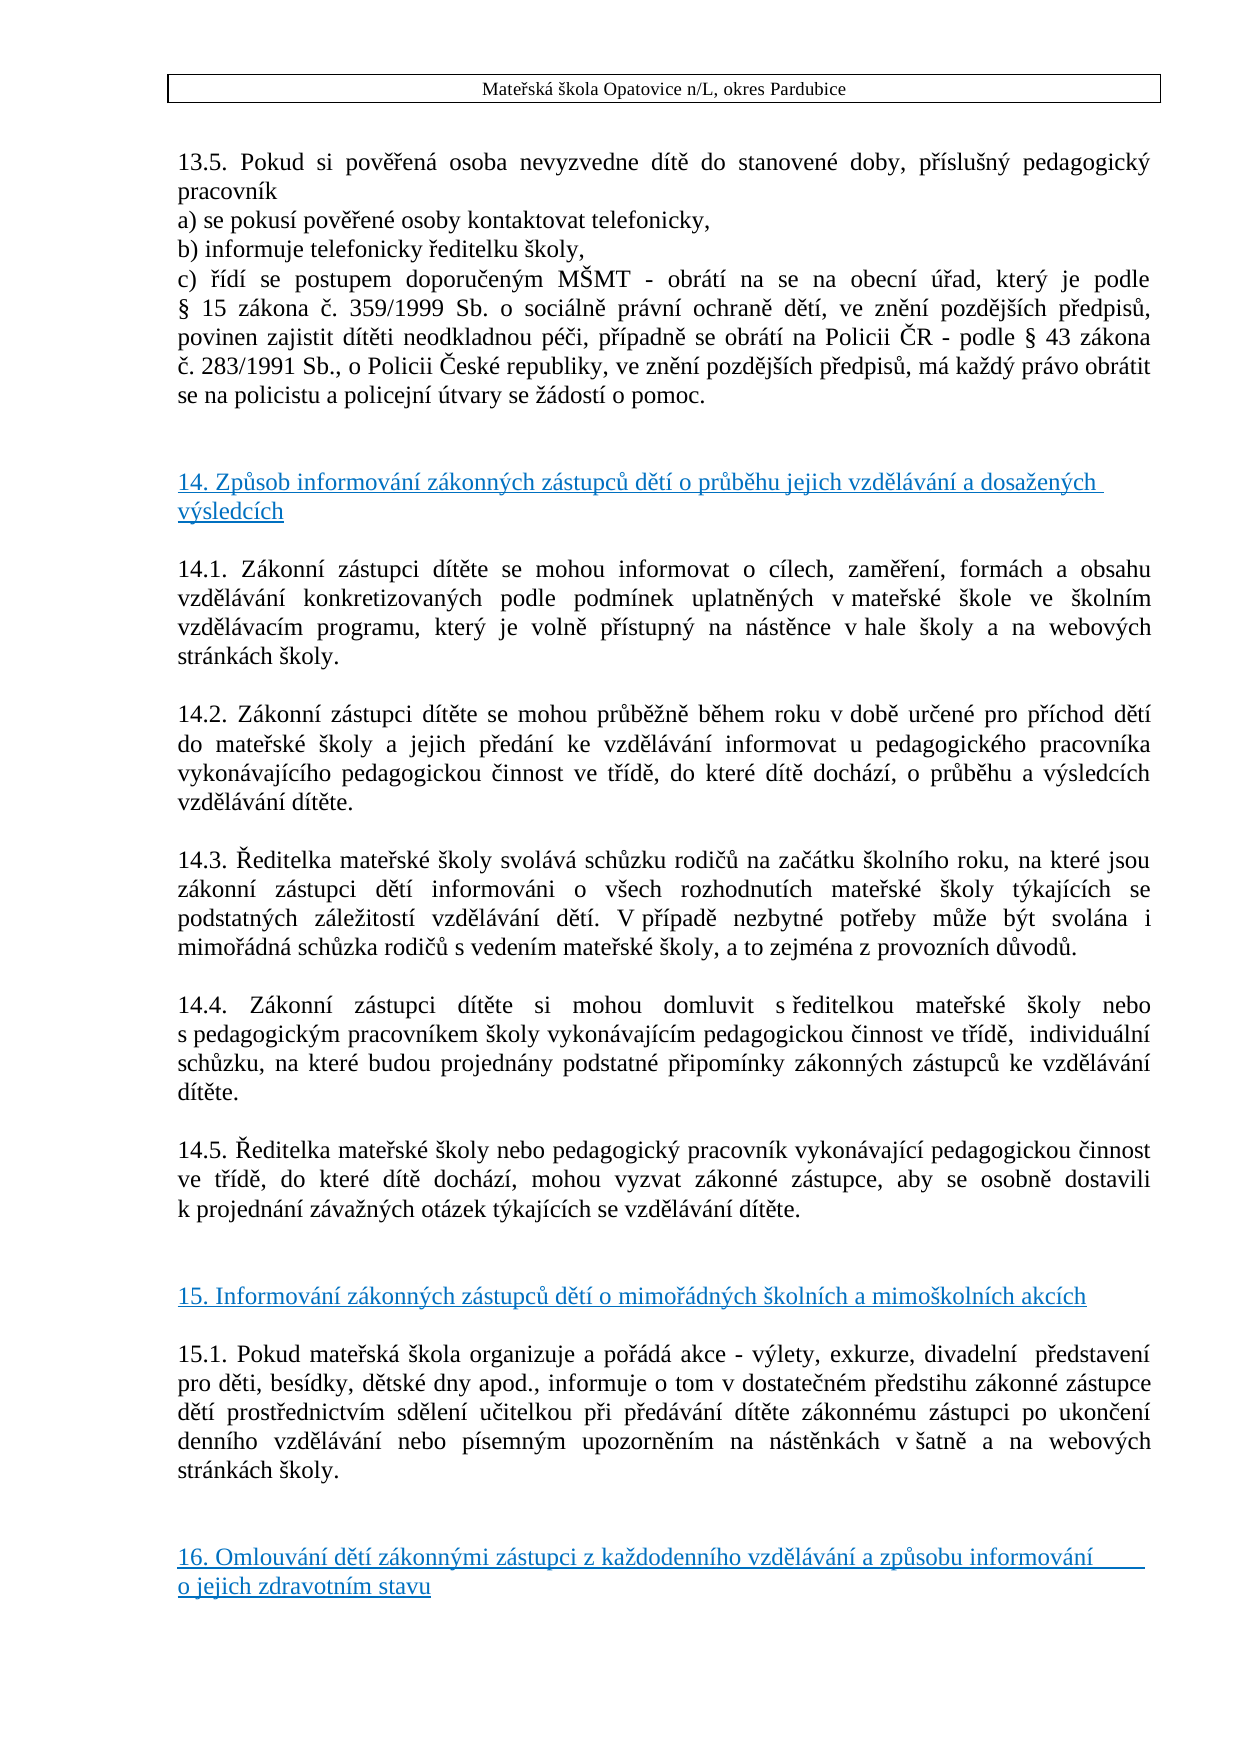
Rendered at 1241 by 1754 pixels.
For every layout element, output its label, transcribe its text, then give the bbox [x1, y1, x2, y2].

text 15. Informování zákonných zástupců dětí o mimořádných školních a mimoškolních akcích [177, 1281, 1152, 1310]
text 14. Způsob informování zákonných zástupců dětí o průběhu jejich vzdělávání a dosažených výsledcích [177, 467, 1152, 525]
text 16. Omlouvání dětí zákonnými zástupci z každodenního vzdělávání a způsobu informování o jejich zdravotním stavu [177, 1542, 1152, 1600]
text 14.4. Zákonní zástupci dítěte si mohou domluvit s ředitelkou mateřské školy nebo s pedagogickým pracovníkem školy vykonávajícím pedagogickou činnost ve třídě, individuální schůzku, na které budou projednány podstatné připomínky zákonných zástupců ke vzdělávání dítěte. [177, 990, 1152, 1106]
text c) řídí se postupem doporučeným MŠMT - obrátí na se na obecní úřad, který je podle § 15 zákona č. 359/1999 Sb. o sociálně právní ochraně dětí, ve znění pozdějších předpisů, povinen zajistit dítěti neodkladnou péči, případně se obrátí na Policii ČR - podle § 43 zákona č. 283/1991 Sb., o Policii České republiky, ve znění pozdějších předpisů, má každý právo obrátit se na policistu a policejní útvary se žádostí o pomoc. [177, 263, 1152, 409]
text 14.2. Zákonní zástupci dítěte se mohou průběžně během roku v době určené pro příchod dětí do mateřské školy a jejich předání ke vzdělávání informovat u pedagogického pracovníka vykonávajícího pedagogickou činnost ve třídě, do které dítě dochází, o průběhu a výsledcích vzdělávání dítěte. [177, 699, 1152, 816]
text 15.1. Pokud mateřská škola organizuje a pořádá akce - výlety, exkurze, divadelní představení pro děti, besídky, dětské dny apod., informuje o tom v dostatečném předstihu zákonné zástupce dětí prostřednictvím sdělení učitelkou při předávání dítěte zákonnému zástupci po ukončení denního vzdělávání nebo písemným upozorněním na nástěnkách v šatně a na webových stránkách školy. [177, 1339, 1152, 1484]
text b) informuje telefonicky ředitelku školy, [177, 234, 1152, 263]
text 14.3. Ředitelka mateřské školy svolává schůzku rodičů na začátku školního roku, na které jsou zákonní zástupci dětí informováni o všech rozhodnutích mateřské školy týkajících se podstatných záležitostí vzdělávání dětí. V případě nezbytné potřeby může být svolána i mimořádná schůzka rodičů s vedením mateřské školy, a to zejména z provozních důvodů. [177, 845, 1152, 961]
text 14.5. Ředitelka mateřské školy nebo pedagogický pracovník vykonávající pedagogickou činnost ve třídě, do které dítě dochází, mohou vyzvat zákonné zástupce, aby se osobně dostavili k projednání závažných otázek týkajících se vzdělávání dítěte. [177, 1135, 1152, 1222]
text a) se pokusí pověřené osoby kontaktovat telefonicky, [177, 205, 1152, 234]
text 13.5. Pokud si pověřená osoba nevyzvedne dítě do stanovené doby, příslušný pedagogický pracovník [177, 147, 1152, 205]
text 14.1. Zákonní zástupci dítěte se mohou informovat o cílech, zaměření, formách a obsahu vzdělávání konkretizovaných podle podmínek uplatněných v mateřské škole ve školním vzdělávacím programu, který je volně přístupný na nástěnce v hale školy a na webových stránkách školy. [177, 554, 1152, 670]
